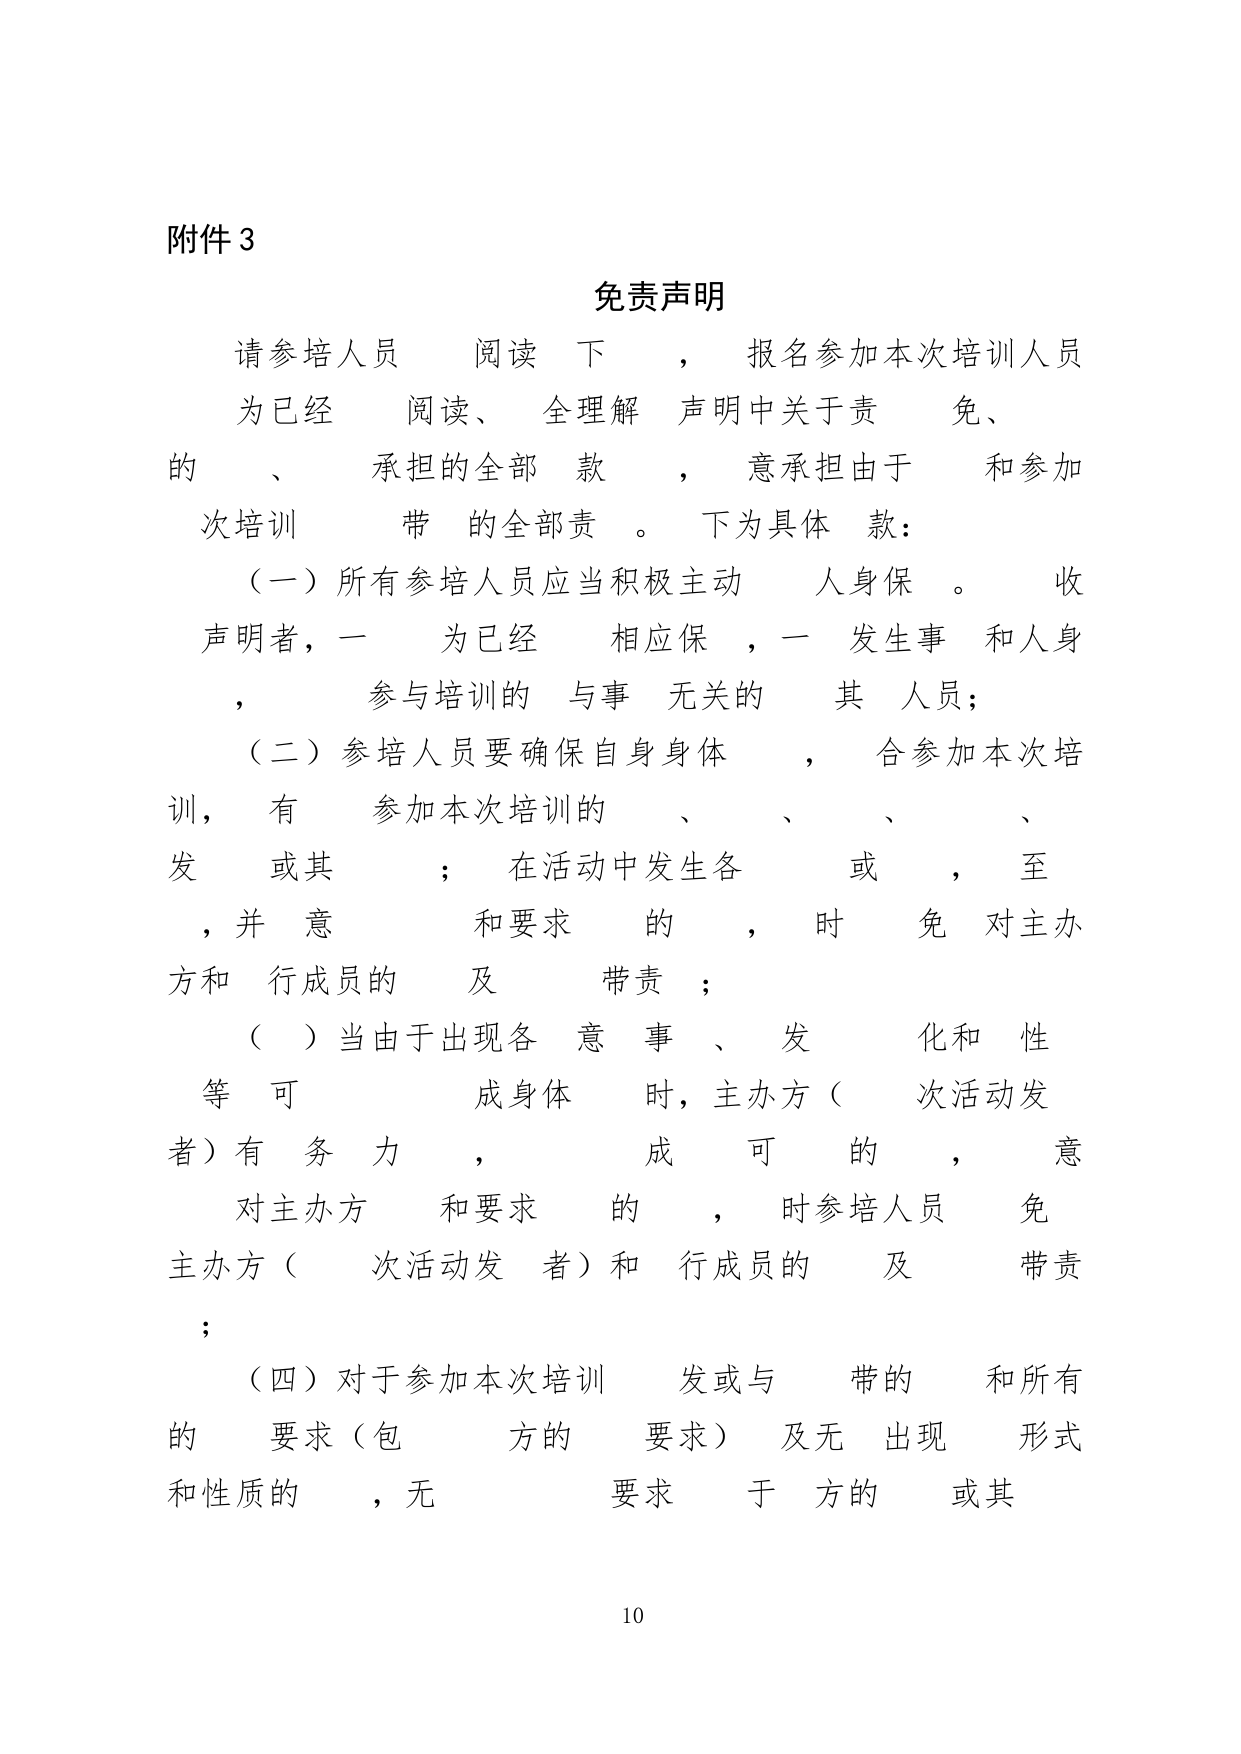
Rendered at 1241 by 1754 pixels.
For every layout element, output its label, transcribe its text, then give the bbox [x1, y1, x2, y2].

text 附件3 [165, 218, 1087, 257]
text （一）所有参培人员应当积极主动购买人身保险。凡接收此声明者，一律视为已经购买相应保险，一旦发生事故和人身伤害，不牵扯参与培训的且与事故无关的任何其他人员； [165, 560, 1087, 712]
text 请参培人员仔细阅读以下内容，凡报名参加本次培训人员均视为已经仔细阅读、完全理解此声明中关于责任豁免、权利的放弃、风险承担的全部条款内容，同意承担由于选择和参加此次培训而随之带来的全部责任。以下为具体条款： [165, 332, 1087, 541]
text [165, 1358, 1087, 1510]
text 免责声明 [165, 276, 1087, 313]
text （二）参培人员要确保自身身体健康，适合参加本次培训，没有影响参加本次培训的不适、损伤、病痛、心脏病、突发疾病或其他疾病；如在活动中发生各种疾病或伤害，甚至死亡，并同意放弃追究和要求赔偿的权利，同时永远免除对主办方和同行成员的赔偿及法律连带责任； [165, 731, 1087, 997]
text （三）当由于出现各种意外事故、突发气候变化和急性疾病等不可预测因素造成身体损害时，主办方（即此次活动发起者）有义务尽力救助，但如果造成了不可逆转的损害，将同意放弃对主办方追究和要求赔偿的权利，同时参培人员永远免除主办方（即此次活动发起者）和同行成员的赔偿及法律连带责任； [165, 1016, 1087, 1339]
